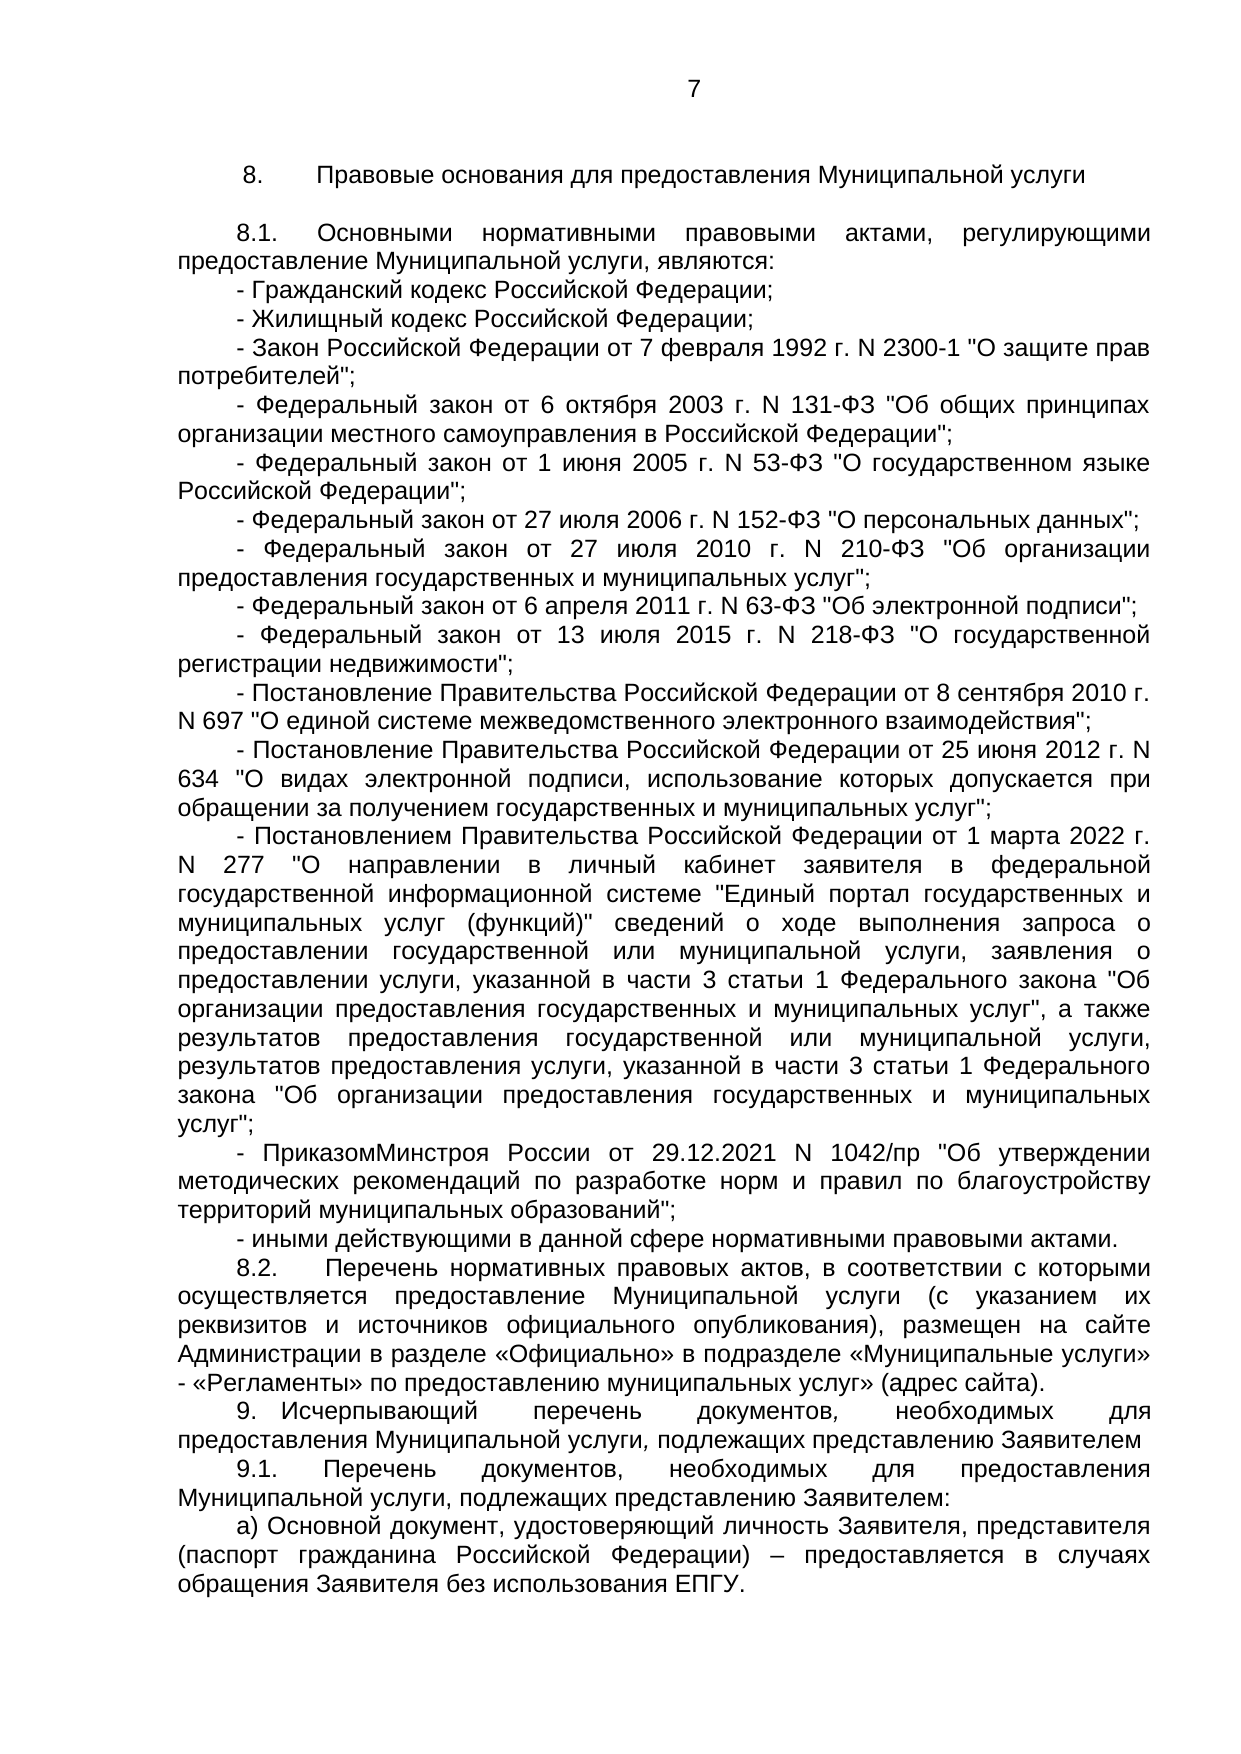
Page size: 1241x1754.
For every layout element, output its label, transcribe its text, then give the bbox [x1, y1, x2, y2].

text - Федеральный закон от 1 июня 2005 г. N 53-ФЗ "О государственном языке Российской Федерации"; [177, 447, 1152, 505]
list Перечень нормативных правовых актов, в соответствии с которыми осуществляется предоставление Муниципальной услуги (с указанием их реквизитов и источников официального опубликования), размещен на сайте Администрации в разделе «Официально» в подразделе «Муниципальные услуги» - «Регламенты» по предоставлению муниципальных услуг» (адрес сайта). [177, 1252, 1152, 1396]
text - Федеральный закон от 27 июля 2010 г. N 210-ФЗ "Об организации предоставления государственных и муниципальных услуг"; [177, 534, 1152, 591]
text - Постановление Правительства Российской Федерации от 8 сентября 2010 г. N 697 "О единой системе межведомственного электронного взаимодействия"; [177, 677, 1152, 735]
text 9.1. Перечень документов, необходимых для предоставления Муниципальной услуги, подлежащих представлению Заявителем: [177, 1454, 1152, 1511]
text - иными действующими в данной сфере нормативными правовыми актами. [177, 1224, 1152, 1252]
text - Федеральный закон от 27 июля 2006 г. N 152-ФЗ "О персональных данных"; [177, 505, 1152, 534]
list Правовые основания для предоставления Муниципальной услуги [177, 160, 1152, 189]
text - Жилищный кодекс Российской Федерации; [177, 304, 1152, 332]
text - Закон Российской Федерации от 7 февраля 1992 г. N 2300-1 "О защите прав потребителей"; [177, 332, 1152, 390]
text а) Основной документ, удостоверяющий личность Заявителя, представителя (паспорт гражданина Российской Федерации) – предоставляется в случаях обращения Заявителя без использования ЕПГУ. [177, 1511, 1152, 1597]
list Исчерпывающий перечень документов, необходимых для предоставления Муниципальной услуги, подлежащих представлению Заявителем [177, 1396, 1152, 1454]
text - Федеральный закон от 13 июля 2015 г. N 218-ФЗ "О государственной регистрации недвижимости"; [177, 620, 1152, 677]
text - Гражданский кодекс Российской Федерации; [177, 275, 1152, 304]
text - Постановление Правительства Российской Федерации от 25 июня 2012 г. N 634 "О видах электронной подписи, использование которых допускается при обращении за получением государственных и муниципальных услуг"; [177, 735, 1152, 821]
text - Постановлением Правительства Российской Федерации от 1 марта 2022 г. N 277 "О направлении в личный кабинет заявителя в федеральной государственной информационной системе "Единый портал государственных и муниципальных услуг (функций)" сведений о ходе выполнения запроса о предоставлении государственной или муниципальной услуги, заявления о предоставлении услуги, указанной в части 3 статьи 1 Федерального закона "Об организации предоставления государственных и муниципальных услуг", а также результатов предоставления государственной или муниципальной услуги, результатов предоставления услуги, указанной в части 3 статьи 1 Федерального закона "Об организации предоставления государственных и муниципальных услуг"; [177, 821, 1152, 1137]
text - Федеральный закон от 6 октября 2003 г. N 131-ФЗ "Об общих принципах организации местного самоуправления в Российской Федерации"; [177, 390, 1152, 447]
text - ПриказомМинстроя России от 29.12.2021 N 1042/пр "Об утверждении методических рекомендаций по разработке норм и правил по благоустройству территорий муниципальных образований"; [177, 1137, 1152, 1224]
list Основными нормативными правовыми актами, регулирующими предоставление Муниципальной услуги, являются: [177, 217, 1152, 275]
text - Федеральный закон от 6 апреля 2011 г. N 63-ФЗ "Об электронной подписи"; [177, 591, 1152, 620]
